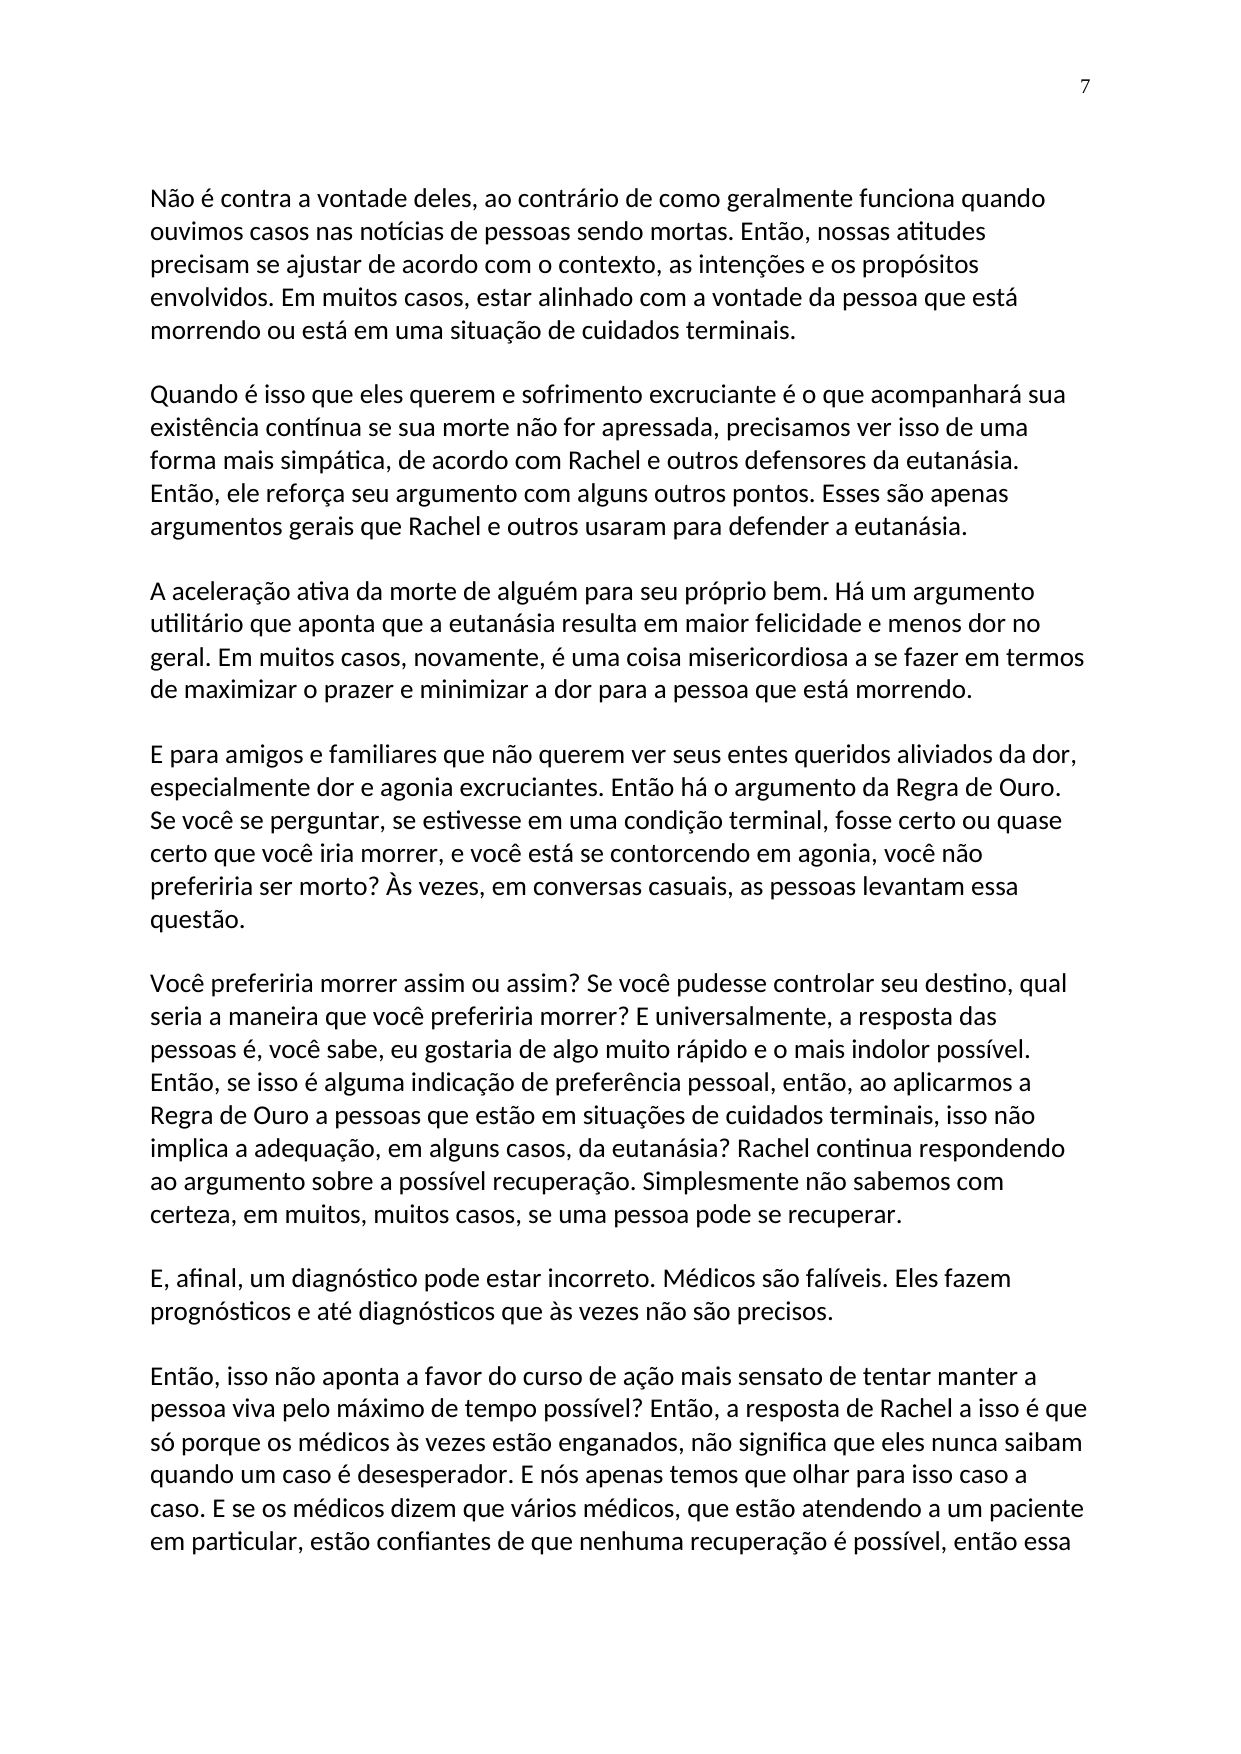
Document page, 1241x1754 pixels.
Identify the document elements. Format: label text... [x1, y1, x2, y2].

text A aceleração ativa da morte de alguém para seu próprio bem. Há um argumento utilitário que aponta que a eutanásia resulta em maior felicidade e menos dor no geral. Em muitos casos, novamente, é uma coisa misericordiosa a se fazer em termos de maximizar o prazer e minimizar a dor para a pessoa que está morrendo. [150, 574, 1090, 706]
text E para amigos e familiares que não querem ver seus entes queridos aliviados da dor, especialmente dor e agonia excruciantes. Então há o argumento da Regra de Ouro. Se você se perguntar, se estivesse em uma condição terminal, fosse certo ou quase certo que você iria morrer, e você está se contorcendo em agonia, você não preferiria ser morto? Às vezes, em conversas casuais, as pessoas levantam essa questão. [150, 737, 1090, 935]
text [150, 1359, 1090, 1557]
text Não é contra a vontade deles, ao contrário de como geralmente funciona quando ouvimos casos nas notícias de pessoas sendo mortas. Então, nossas atitudes precisam se ajustar de acordo com o contexto, as intenções e os propósitos envolvidos. Em muitos casos, estar alinhado com a vontade da pessoa que está morrendo ou está em uma situação de cuidados terminais. [150, 181, 1090, 346]
text Quando é isso que eles querem e sofrimento excruciante é o que acompanhará sua existência contínua se sua morte não for apressada, precisamos ver isso de uma forma mais simpática, de acordo com Rachel e outros defensores da eutanásia. Então, ele reforça seu argumento com alguns outros pontos. Esses são apenas argumentos gerais que Rachel e outros usaram para defender a eutanásia. [150, 377, 1090, 542]
text Você preferiria morrer assim ou assim? Se você pudesse controlar seu destino, qual seria a maneira que você preferiria morrer? E universalmente, a resposta das pessoas é, você sabe, eu gostaria de algo muito rápido e o mais indolor possível. Então, se isso é alguma indicação de preferência pessoal, então, ao aplicarmos a Regra de Ouro a pessoas que estão em situações de cuidados terminais, isso não implica a adequação, em alguns casos, da eutanásia? Rachel continua respondendo ao argumento sobre a possível recuperação. Simplesmente não sabemos com certeza, em muitos, muitos casos, se uma pessoa pode se recuperar. [150, 966, 1090, 1230]
text E, afinal, um diagnóstico pode estar incorreto. Médicos são falíveis. Eles fazem prognósticos e até diagnósticos que às vezes não são precisos. [150, 1261, 1090, 1327]
